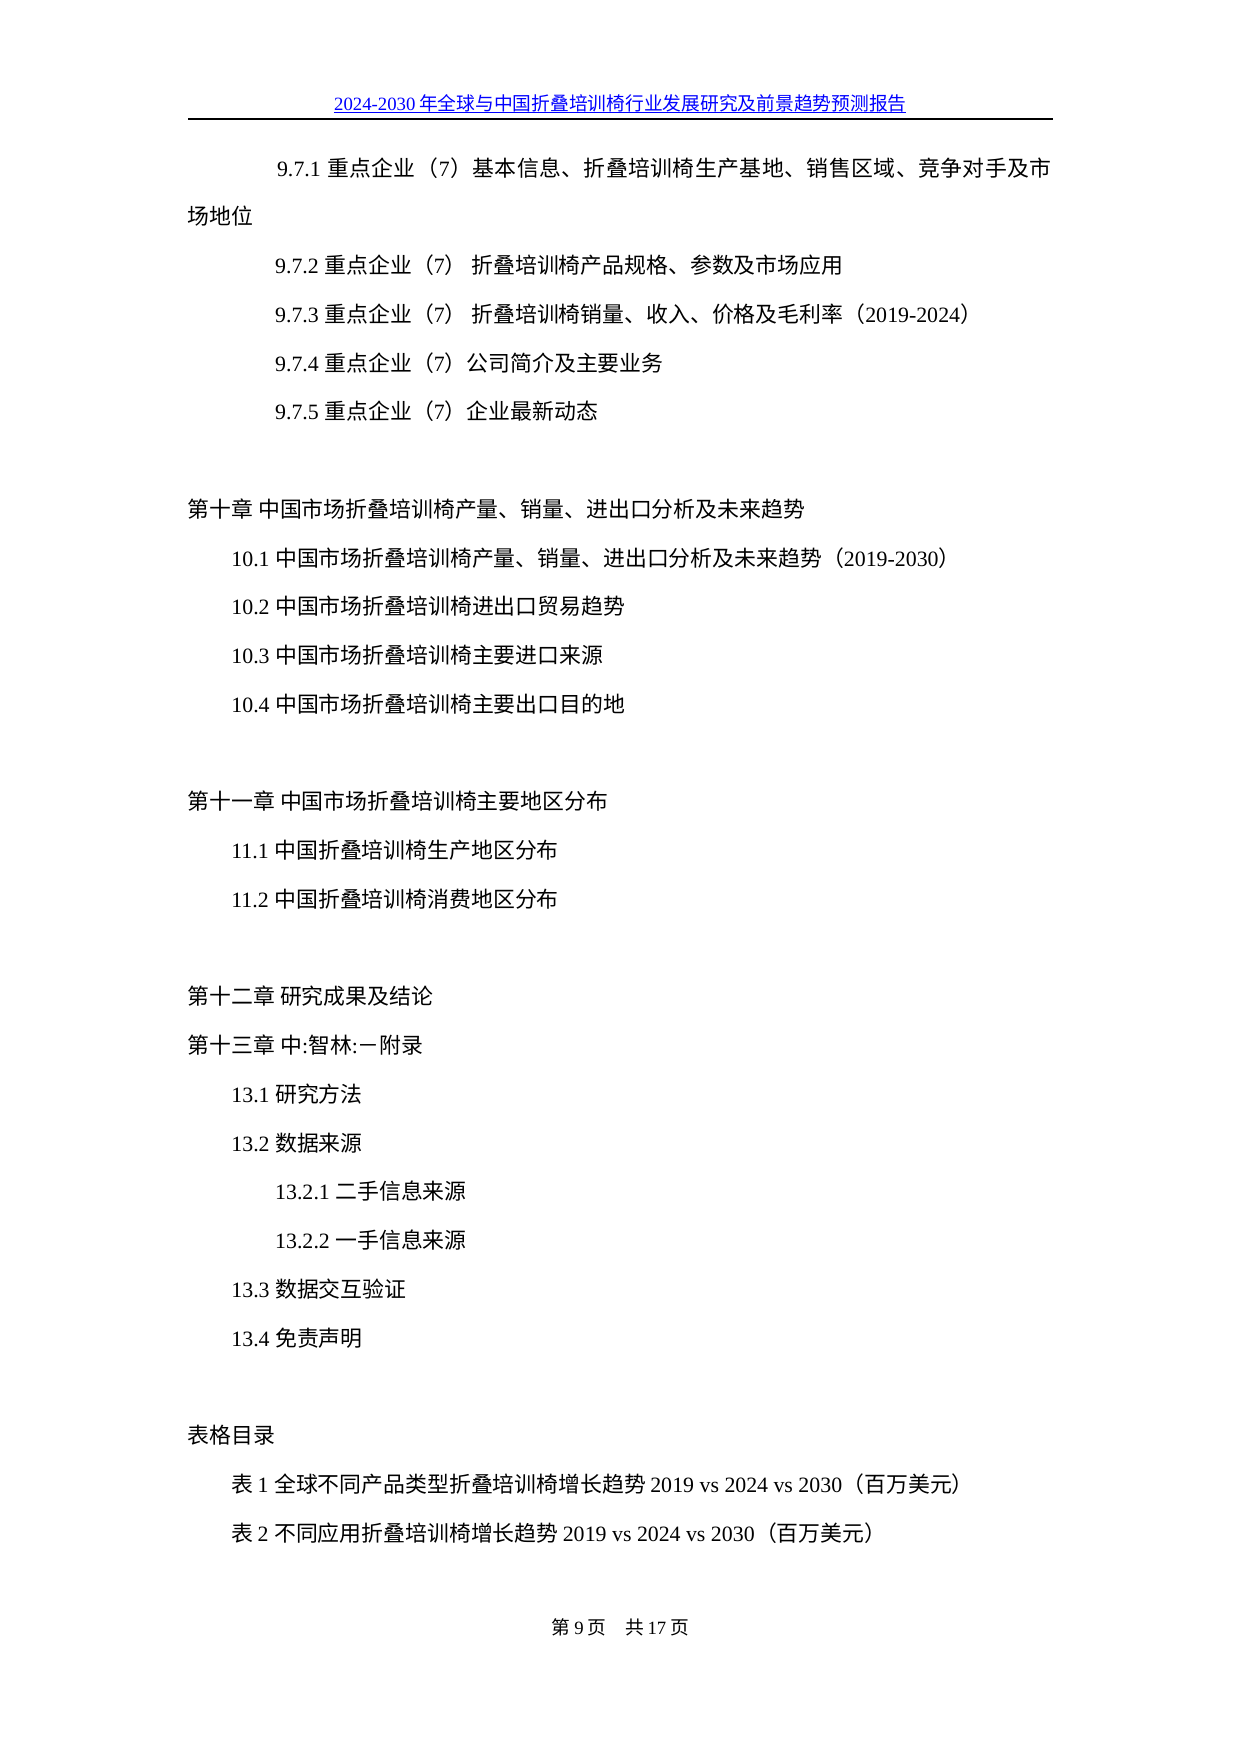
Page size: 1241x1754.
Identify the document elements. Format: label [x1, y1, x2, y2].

text [187, 150, 1053, 1548]
